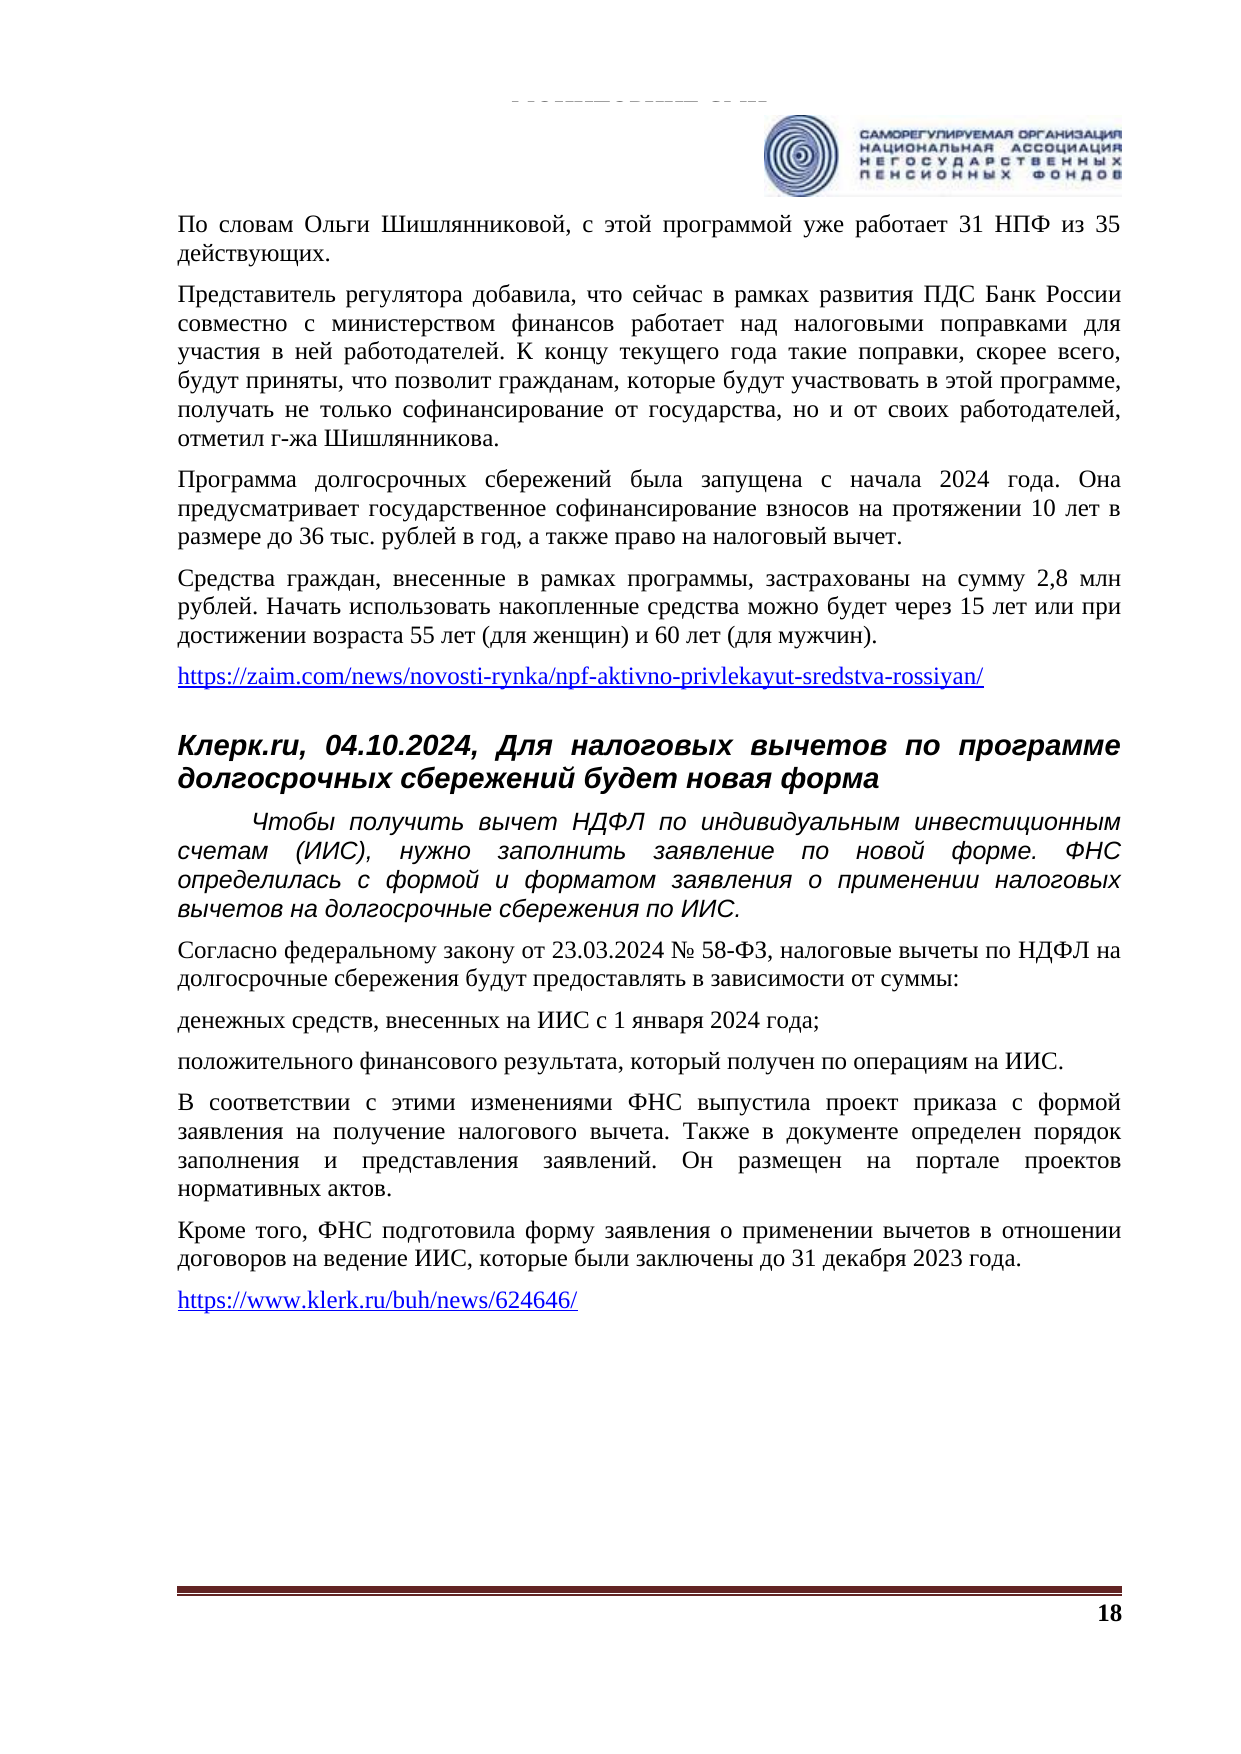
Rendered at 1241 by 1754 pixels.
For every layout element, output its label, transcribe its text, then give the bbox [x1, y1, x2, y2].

text Представитель регулятора добавила, что сейчас в рамках развития ПДС Банк России совместно с министерством финансов работает над налоговыми поправками для участия в ней работодателей. К концу текущего года такие поправки, скорее всего, будут приняты, что позволит гражданам, которые будут участвовать в этой программе, получать не только софинансирование от государства, но и от своих работодателей, отметил г-жа Шишлянникова. [177, 279, 1122, 451]
text https://www.klerk.ru/buh/news/624646/ [177, 1285, 1122, 1313]
text По словам Ольги Шишлянниковой, с этой программой уже работает 31 НПФ из 35 действующих. [177, 209, 1122, 266]
text В соответствии с этими изменениями ФНС выпустила проект приказа с формой заявления на получение налогового вычета. Также в документе определен порядок заполнения и представления заявлений. Он размещен на портале проектов нормативных актов. [177, 1087, 1122, 1202]
text Программа долгосрочных сбережений была запущена с начала 2024 года. Она предусматривает государственное софинансирование взносов на протяжении 10 лет в размере до 36 тыс. рублей в год, а также право на налоговый вычет. [177, 464, 1122, 550]
text https://zaim.com/news/novosti-rynka/npf-aktivno-privlekayut-sredstva-rossiyan/ [177, 661, 1122, 690]
picture [764, 115, 1122, 197]
text Согласно федеральному закону от 23.03.2024 № 58-ФЗ, налоговые вычеты по НДФЛ на долгосрочные сбережения будут предоставлять в зависимости от суммы: [177, 935, 1122, 992]
text денежных средств, внесенных на ИИС с 1 января 2024 года; [177, 1005, 1122, 1033]
subtitle Клерк.ru, 04.10.2024, Для налоговых вычетов по программе долгосрочных сбережений будет новая форма [177, 728, 1122, 795]
text Кроме того, ФНС подготовила форму заявления о применении вычетов в отношении договоров на ведение ИИС, которые были заключены до 31 декабря 2023 года. [177, 1215, 1122, 1272]
subtitle Чтобы получить вычет НДФЛ по индивидуальным инвестиционным счетам (ИИС), нужно заполнить заявление по новой форме. ФНС определилась с формой и форматом заявления о применении налоговых вычетов на долгосрочные сбережения по ИИС. [177, 807, 1122, 922]
text положительного финансового результата, который получен по операциям на ИИС. [177, 1046, 1122, 1075]
text Средства граждан, внесенные в рамках программы, застрахованы на сумму 2,8 млн рублей. Начать использовать накопленные средства можно будет через 15 лет или при достижении возраста 55 лет (для женщин) и 60 лет (для мужчин). [177, 563, 1122, 649]
